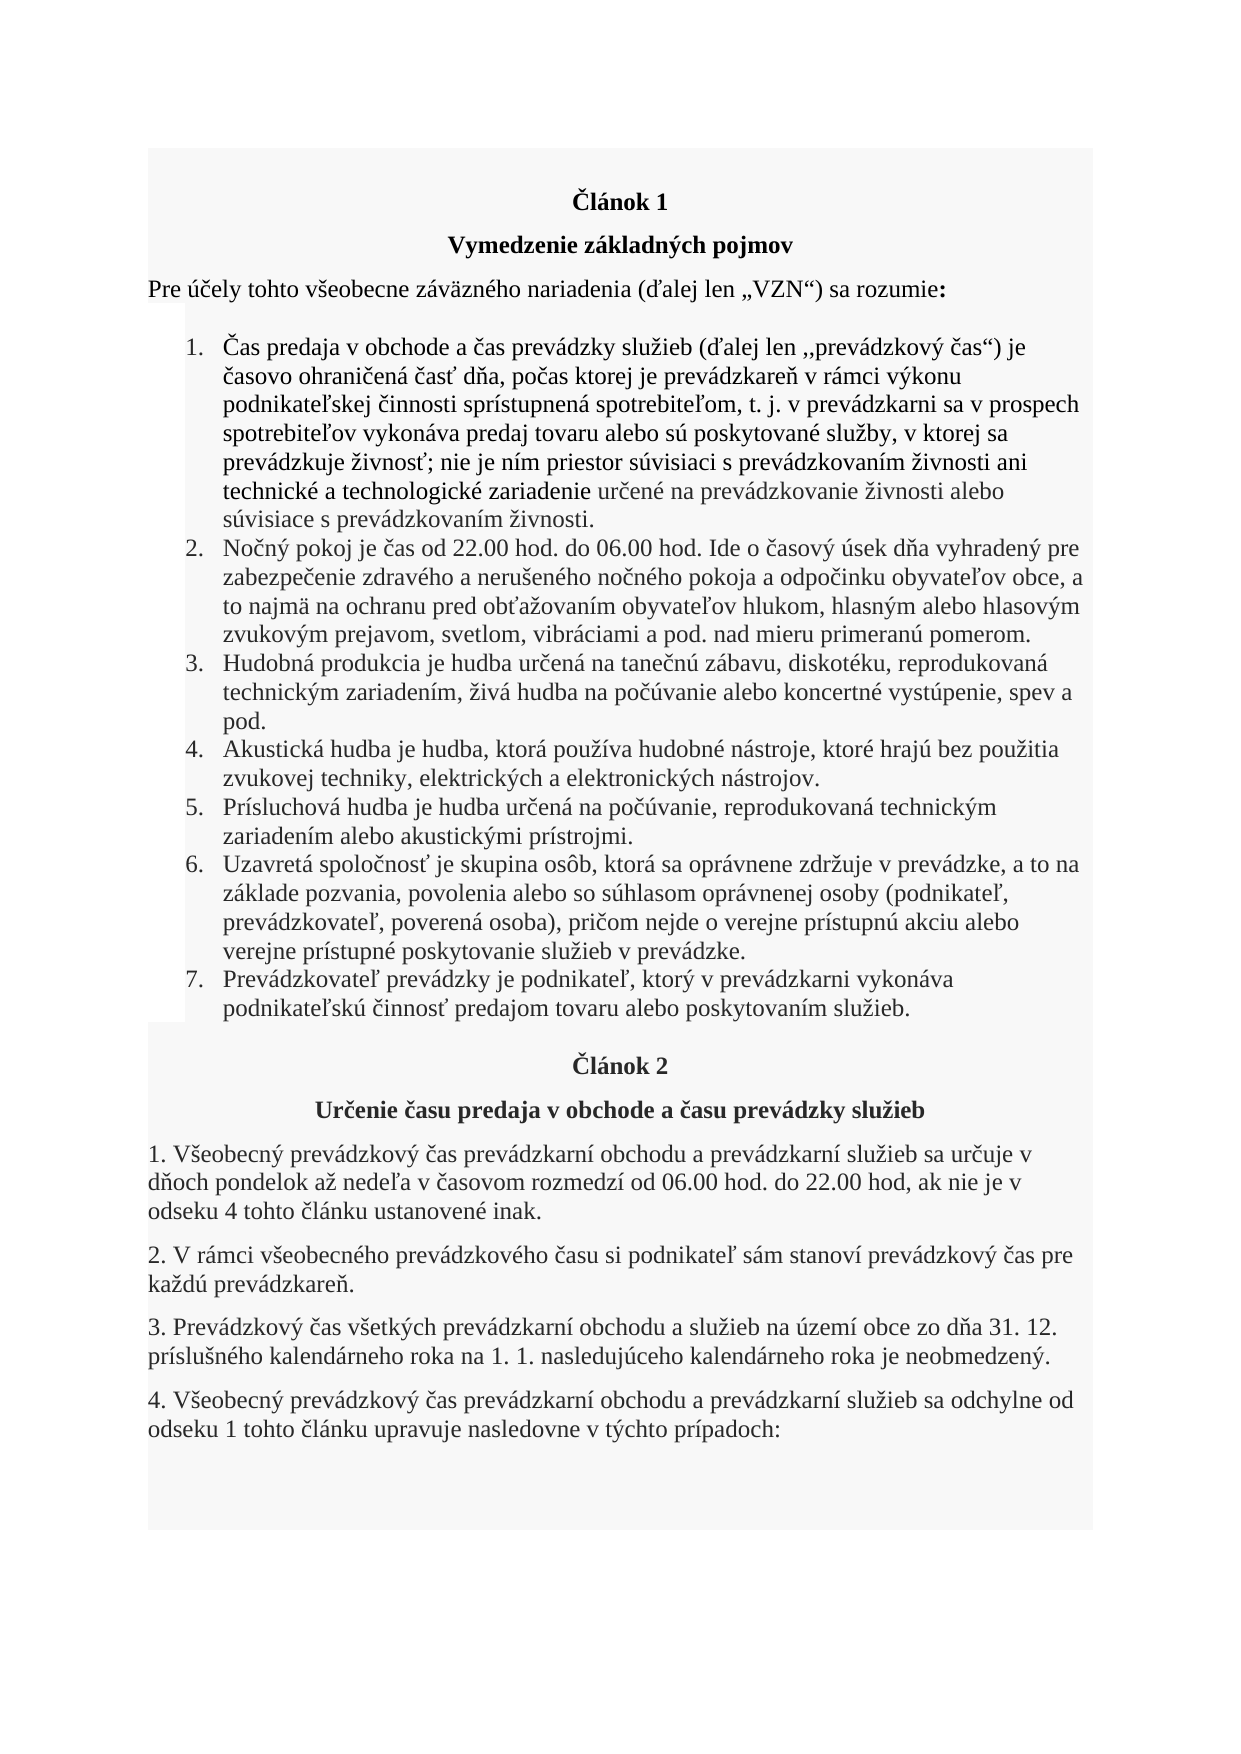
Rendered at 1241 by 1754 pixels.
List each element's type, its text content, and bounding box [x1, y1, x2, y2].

list Hudobná produkcia je hudba určená na tanečnú zábavu, diskotéku, reprodukovaná technickým zariadením, živá hudba na počúvanie alebo koncertné vystúpenie, spev a pod. [185, 648, 1093, 734]
list Prevádzkovateľ prevádzky je podnikateľ, ktorý v prevádzkarni vykonáva podnikateľskú činnosť predajom tovaru alebo poskytovaním služieb. [185, 964, 1093, 1022]
list Prísluchová hudba je hudba určená na počúvanie, reprodukovaná technickým zariadením alebo akustickými prístrojmi. [185, 792, 1093, 849]
text Pre účely tohto všeobecne záväzného nariadenia (ďalej len „VZN“) sa rozumie: [148, 274, 1093, 303]
text 1. Všeobecný prevádzkový čas prevádzkarní obchodu a prevádzkarní služieb sa určuje v dňoch pondelok až nedeľa v časovom rozmedzí od 06.00 hod. do 22.00 hod, ak nie je v odseku 4 tohto článku ustanovené inak. [148, 1139, 1093, 1225]
list Čas predaja v obchode a čas prevádzky služieb (ďalej len ,,prevádzkový čas“) je časovo ohraničená časť dňa, počas ktorej je prevádzkareň v rámci výkonu podnikateľskej činnosti sprístupnená spotrebiteľom, t. j. v prevádzkarni sa v prospech spotrebiteľov vykonáva predaj tovaru alebo sú poskytované služby, v ktorej sa prevádzkuje živnosť; nie je ním priestor súvisiaci s prevádzkovaním živnosti ani technické a technologické zariadenie určené na prevádzkovanie živnosti alebo súvisiace s prevádzkovaním živnosti. [185, 332, 1093, 533]
list Uzavretá spoločnosť je skupina osôb, ktorá sa oprávnene zdržuje v prevádzke, a to na základe pozvania, povolenia alebo so súhlasom oprávnenej osoby (podnikateľ, prevádzkovateľ, poverená osoba), pričom nejde o verejne prístupnú akciu alebo verejne prístupné poskytovanie služieb v prevádzke. [185, 849, 1093, 964]
list Akustická hudba je hudba, ktorá používa hudobné nástroje, ktoré hrajú bez použitia zvukovej techniky, elektrických a elektronických nástrojov. [185, 734, 1093, 792]
text Článok 2 [148, 1051, 1093, 1080]
text 3. Prevádzkový čas všetkých prevádzkarní obchodu a služieb na území obce zo dňa 31. 12. príslušného kalendárneho roka na 1. 1. nasledujúceho kalendárneho roka je neobmedzený. [148, 1312, 1093, 1370]
text Vymedzenie základných pojmov [148, 230, 1093, 259]
text Určenie času predaja v obchode a času prevádzky služieb [148, 1095, 1093, 1124]
text Článok 1 [148, 187, 1093, 215]
text 2. V rámci všeobecného prevádzkového času si podnikateľ sám stanoví prevádzkový čas pre každú prevádzkareň. [148, 1240, 1093, 1297]
text 4. Všeobecný prevádzkový čas prevádzkarní obchodu a prevádzkarní služieb sa odchylne od odseku 1 tohto článku upravuje nasledovne v týchto prípadoch: [148, 1385, 1093, 1442]
list Nočný pokoj je čas od 22.00 hod. do 06.00 hod. Ide o časový úsek dňa vyhradený pre zabezpečenie zdravého a nerušeného nočného pokoja a odpočinku obyvateľov obce, a to najmä na ochranu pred obťažovaním obyvateľov hlukom, hlasným alebo hlasovým zvukovým prejavom, svetlom, vibráciami a pod. nad mieru primeranú pomerom. [185, 533, 1093, 648]
